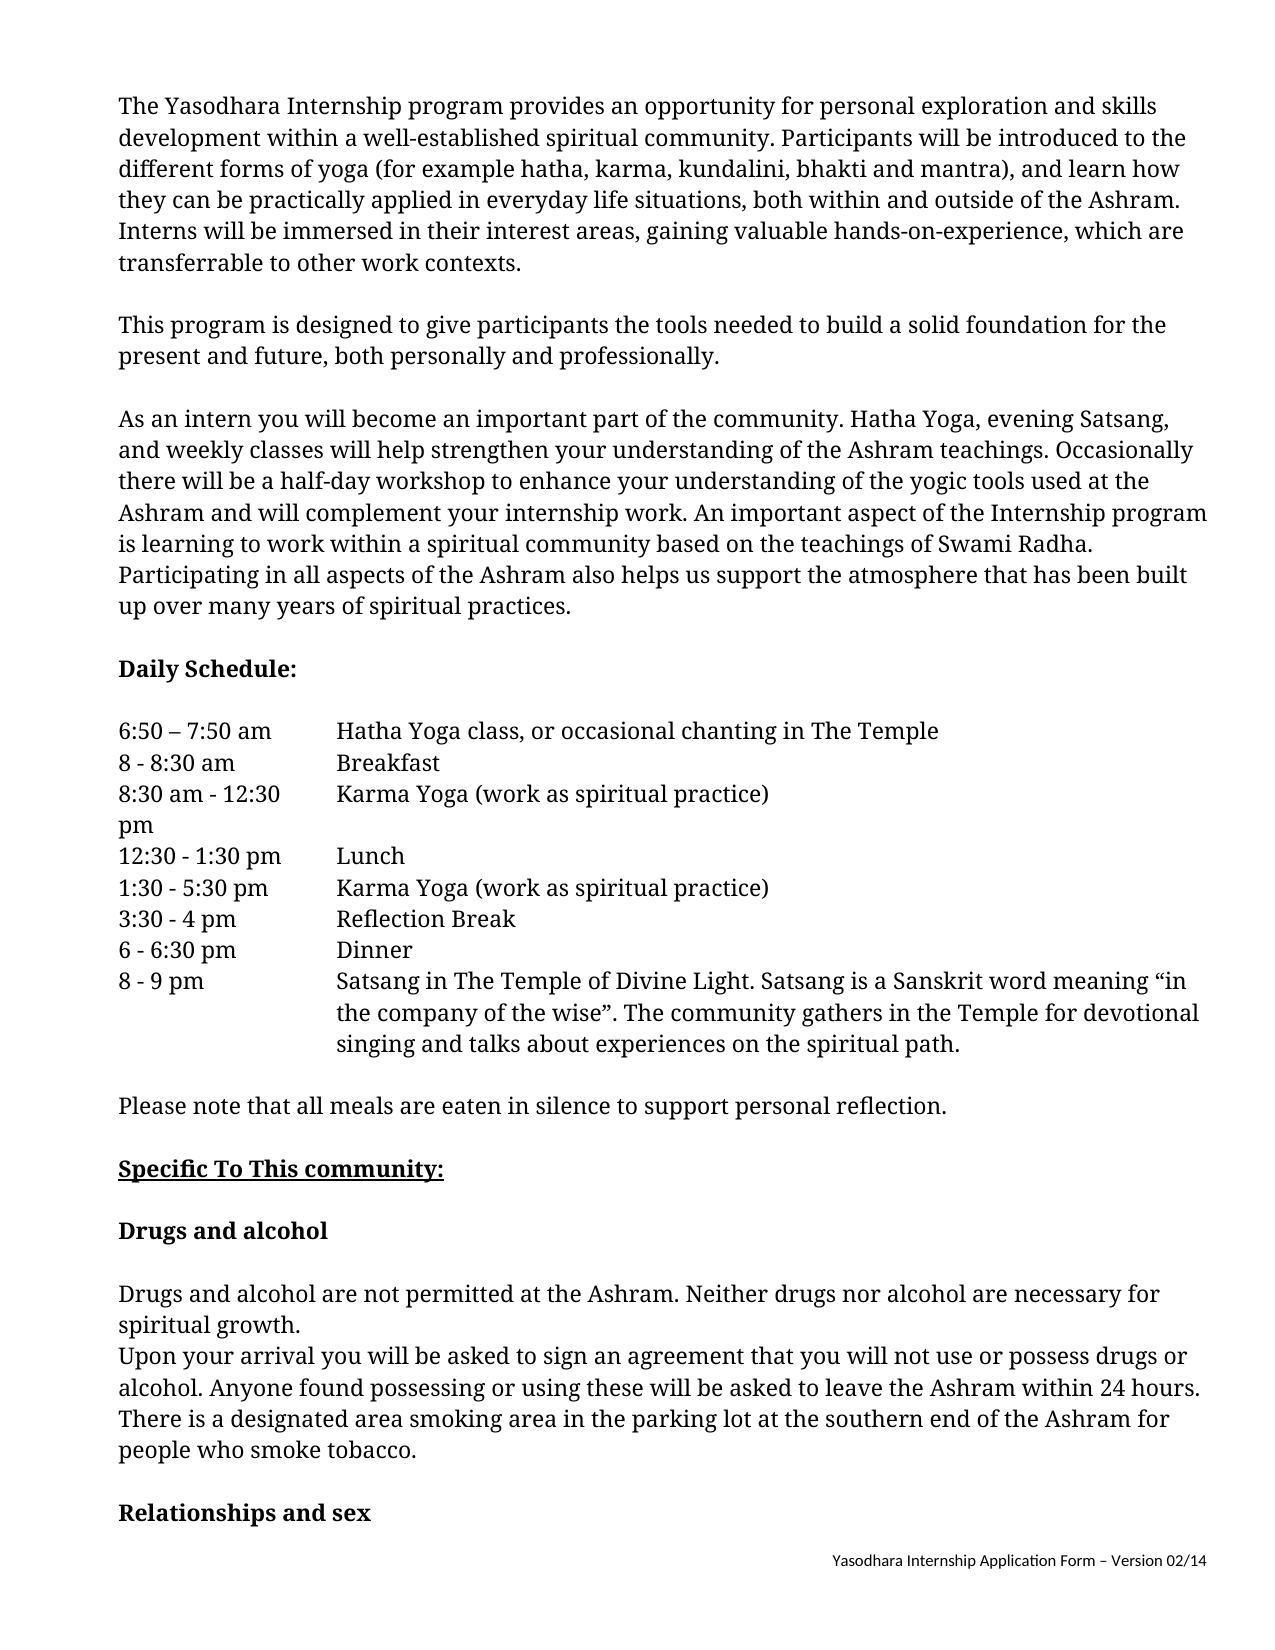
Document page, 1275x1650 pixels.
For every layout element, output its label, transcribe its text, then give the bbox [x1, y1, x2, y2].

table_cell 8 - 8:30 am [107, 747, 325, 778]
table_cell 8:30 am - 12:30 pm [107, 778, 325, 840]
text The Yasodhara Internship program provides an opportunity for personal exploration and skills development within a well-established spiritual community. Participants will be introduced to the different forms of yoga (for example hatha, karma, kundalini, bhakti and mantra), and learn how they can be practically applied in everyday life situations, both within and outside of the Ashram. Interns will be immersed in their interest areas, gaining valuable hands-on-experience, which are transferrable to other work contexts. [118, 90, 1216, 278]
table_cell Karma Yoga (work as spiritual practice) [325, 778, 1227, 840]
table_cell Breakfast [325, 747, 1227, 778]
text Please note that all meals are eaten in silence to support personal reflection. [118, 1090, 1216, 1122]
table_cell Dinner [325, 934, 1227, 965]
table_cell 6 - 6:30 pm [107, 934, 325, 965]
text Drugs and alcohol [118, 1215, 1216, 1247]
table_header Hatha Yoga class, or occasional chanting in The Temple [325, 715, 1227, 747]
text This program is designed to give participants the tools needed to build a solid foundation for the present and future, both personally and professionally. [118, 309, 1216, 372]
table_cell 1:30 - 5:30 pm [107, 872, 325, 903]
text As an intern you will become an important part of the community. Hatha Yoga, evening Satsang, and weekly classes will help strengthen your understanding of the Ashram teachings. Occasionally there will be a half-day workshop to enhance your understanding of the yogic tools used at the Ashram and will complement your internship work. An important aspect of the Internship program is learning to work within a spiritual community based on the teachings of Swami Radha. Participating in all aspects of the Ashram also helps us support the atmosphere that has been built up over many years of spiritual practices. [118, 403, 1216, 622]
text Specific To This community: [118, 1153, 1216, 1184]
text Daily Schedule: [118, 653, 1216, 684]
table_cell Karma Yoga (work as spiritual practice) [325, 872, 1227, 903]
text Relationships and sex [118, 1497, 1216, 1528]
table_cell 12:30 - 1:30 pm [107, 840, 325, 872]
table_cell 8 - 9 pm [107, 965, 325, 1059]
table_header 6:50 – 7:50 am [107, 715, 325, 747]
text Drugs and alcohol are not permitted at the Ashram. Neither drugs nor alcohol are necessary for spiritual growth. [118, 1278, 1216, 1340]
table_cell 3:30 - 4 pm [107, 903, 325, 934]
text Upon your arrival you will be asked to sign an agreement that you will not use or possess drugs or alcohol. Anyone found possessing or using these will be asked to leave the Ashram within 24 hours. There is a designated area smoking area in the parking lot at the southern end of the Ashram for people who smoke tobacco. [118, 1340, 1216, 1465]
table_cell Reflection Break [325, 903, 1227, 934]
table_cell Satsang in The Temple of Divine Light. Satsang is a Sanskrit word meaning “in the company of the wise”. The community gathers in the Temple for devotional singing and talks about experiences on the spiritual path. [325, 965, 1227, 1059]
table_cell Lunch [325, 840, 1227, 872]
